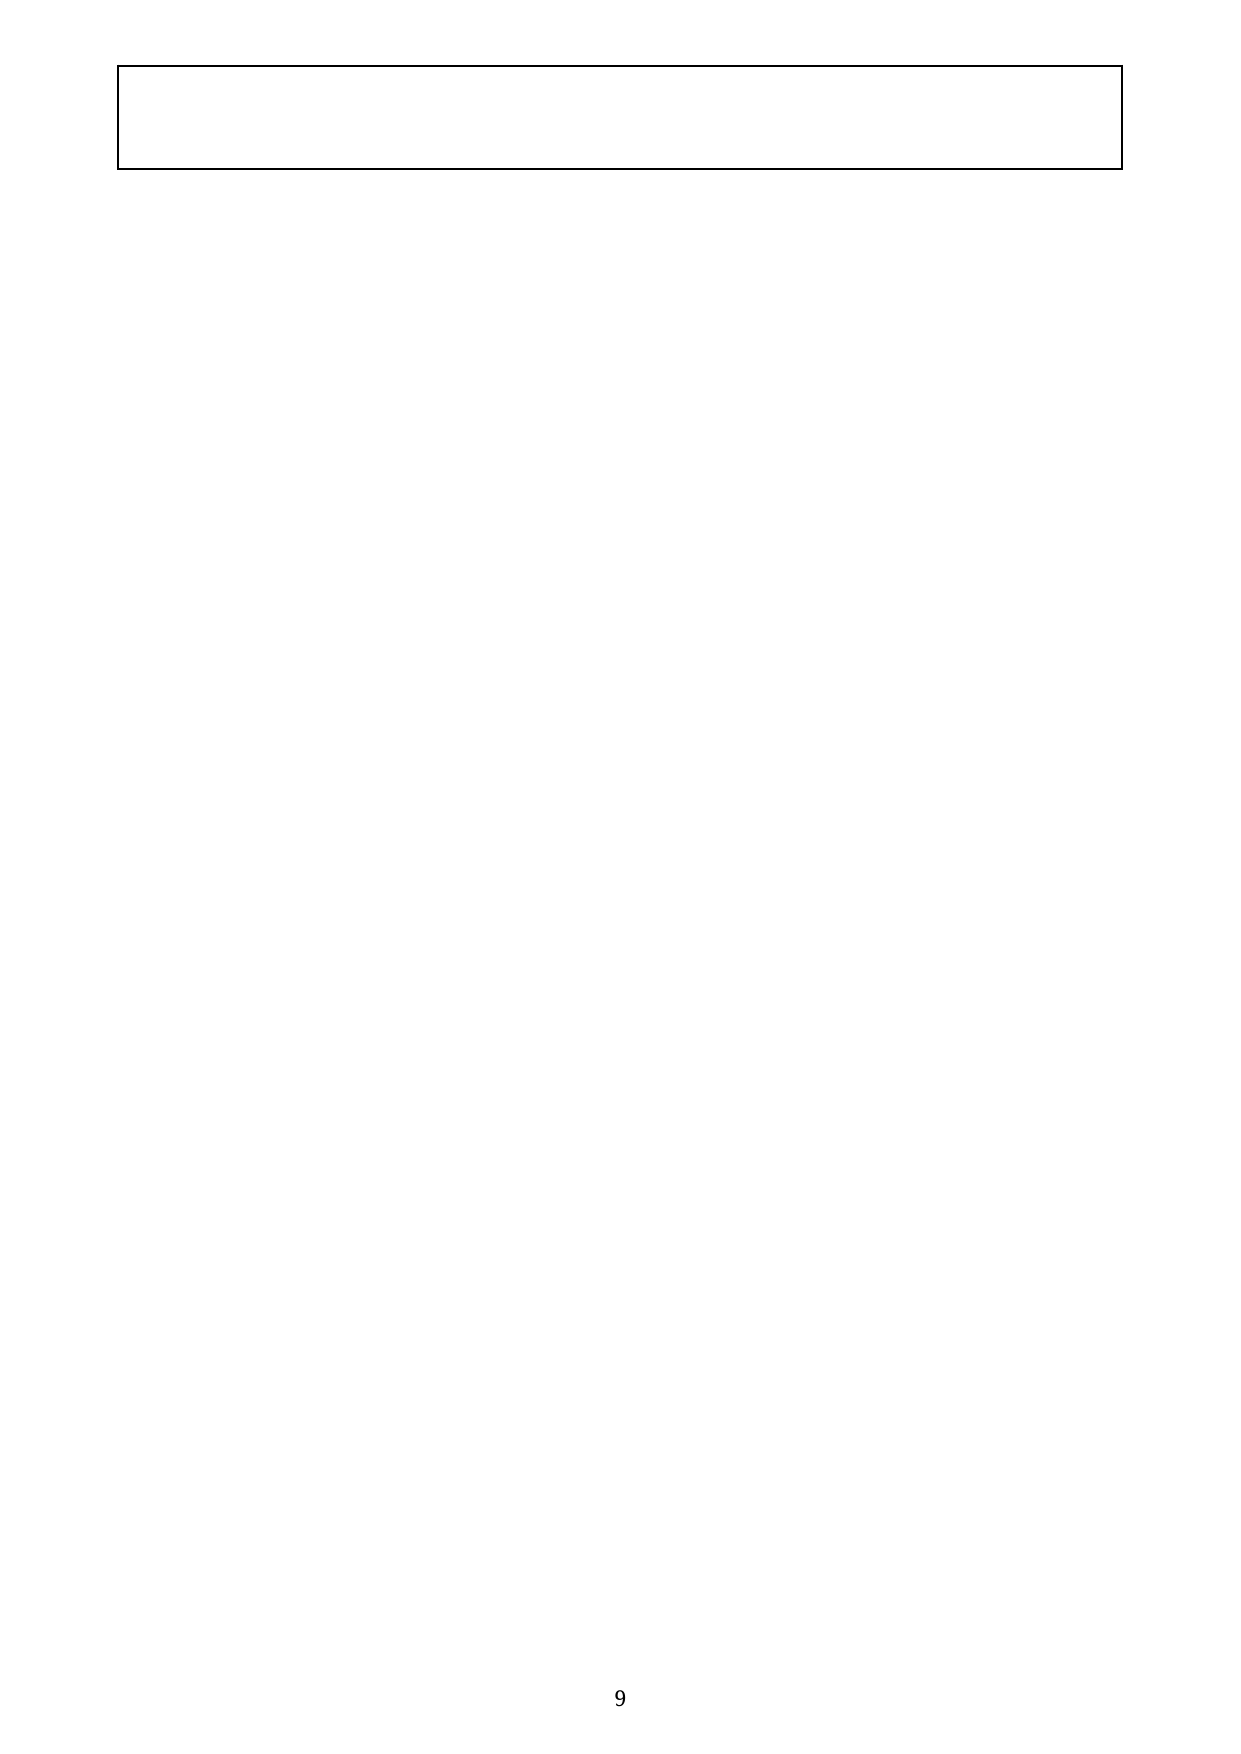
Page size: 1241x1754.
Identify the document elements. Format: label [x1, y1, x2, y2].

table_cell [119, 67, 1121, 168]
